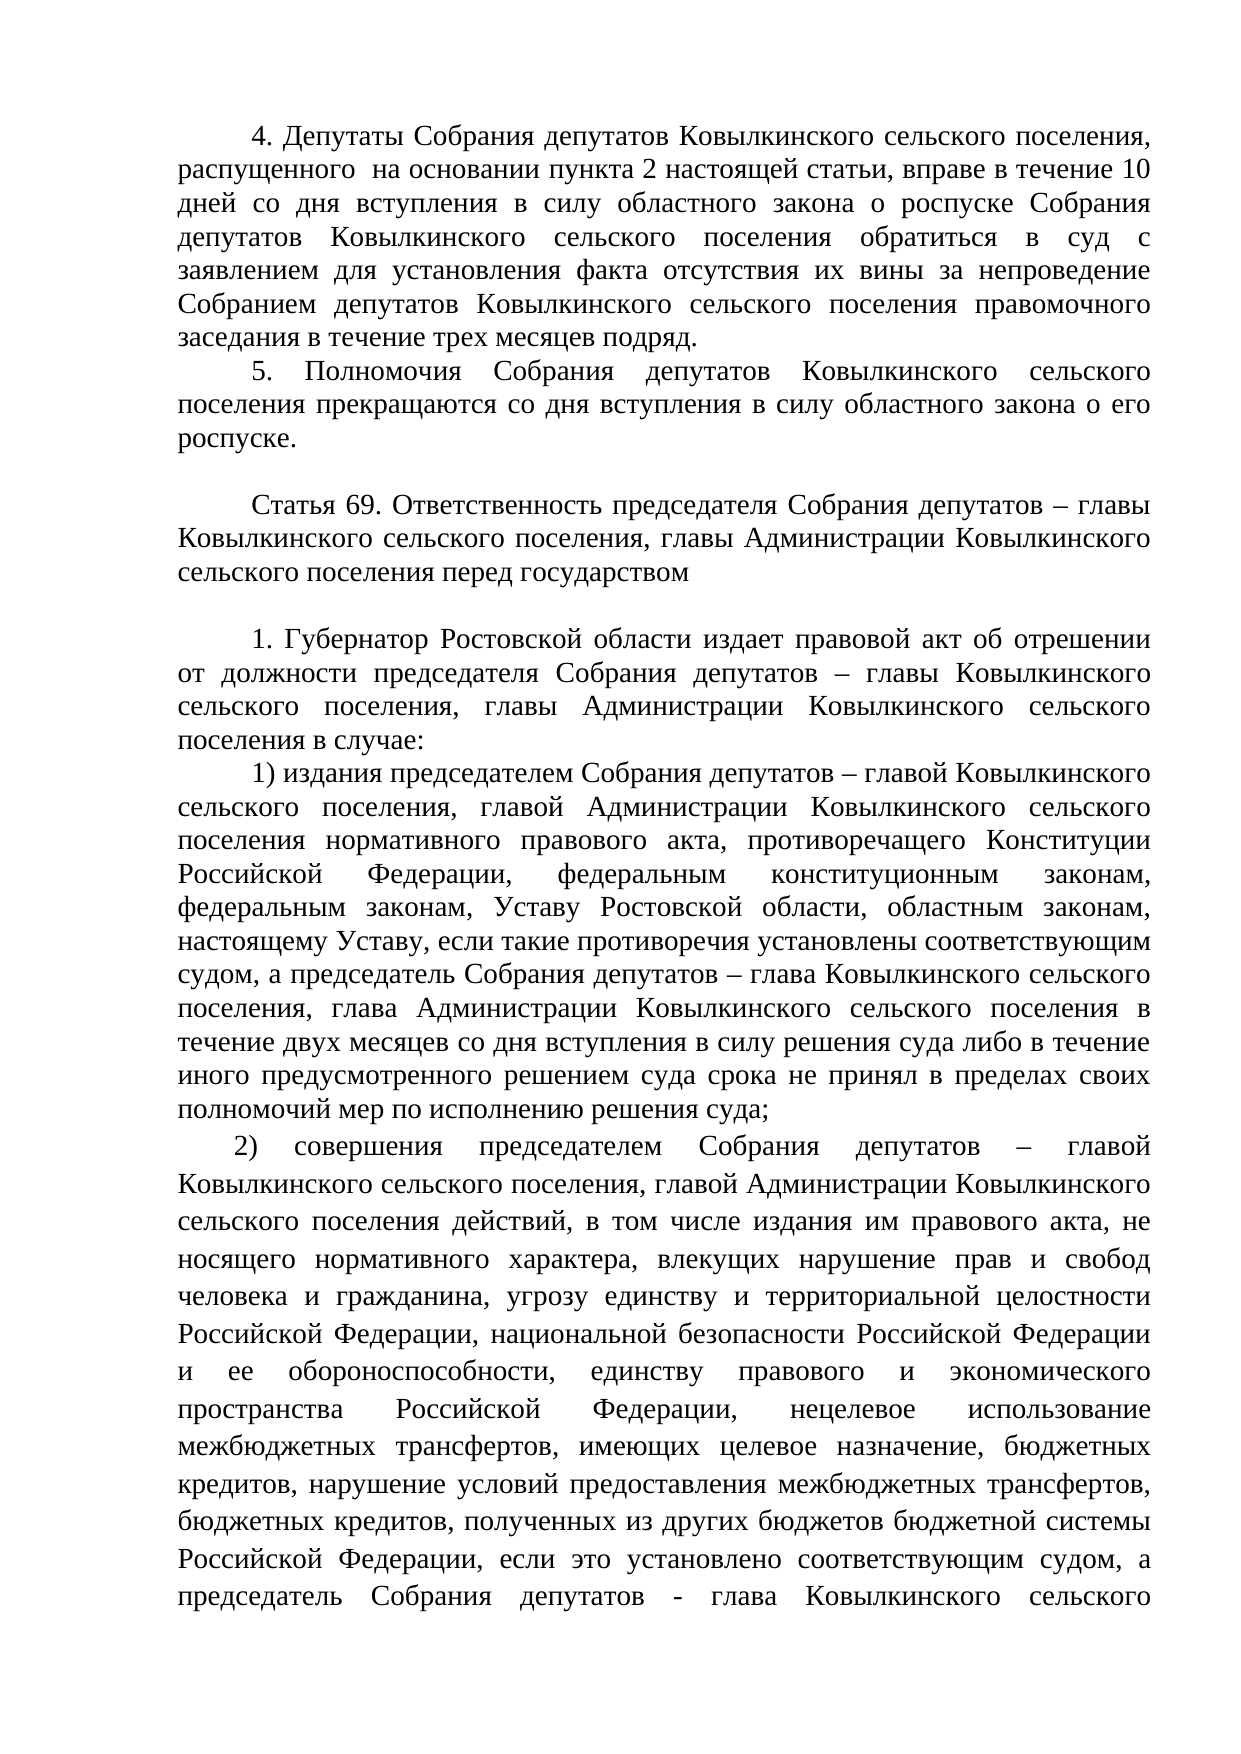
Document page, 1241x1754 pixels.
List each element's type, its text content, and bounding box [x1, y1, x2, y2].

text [177, 1124, 1152, 1612]
text Статья 69. Ответственность председателя Собрания депутатов – главы Ковылкинского сельского поселения, главы Администрации Ковылкинского сельского поселения перед государством [177, 487, 1152, 588]
text 1. Губернатор Ростовской области издает правовой акт об отрешении от должности председателя Собрания депутатов – главы Ковылкинского сельского поселения, главы Администрации Ковылкинского сельского поселения в случае: [177, 621, 1152, 755]
text 5. Полномочия Собрания депутатов Ковылкинского сельского поселения прекращаются со дня вступления в силу областного закона о его роспуске. [177, 353, 1152, 453]
text 4. Депутаты Собрания депутатов Ковылкинского сельского поселения, распущенного на основании пункта 2 настоящей статьи, вправе в течение 10 дней со дня вступления в силу областного закона о роспуске Собрания депутатов Ковылкинского сельского поселения обратиться в суд с заявлением для установления факта отсутствия их вины за непроведение Собранием депутатов Ковылкинского сельского поселения правомочного заседания в течение трех месяцев подряд. [177, 118, 1152, 353]
text 1) издания председателем Собрания депутатов – главой Ковылкинского сельского поселения, главой Администрации Ковылкинского сельского поселения нормативного правового акта, противоречащего Конституции Российской Федерации, федеральным конституционным законам, федеральным законам, Уставу Ростовской области, областным законам, настоящему Уставу, если такие противоречия установлены соответствующим судом, а председатель Собрания депутатов – глава Ковылкинского сельского поселения, глава Администрации Ковылкинского сельского поселения в течение двух месяцев со дня вступления в силу решения суда либо в течение иного предусмотренного решением суда срока не принял в пределах своих полномочий мер по исполнению решения суда; [177, 755, 1152, 1124]
